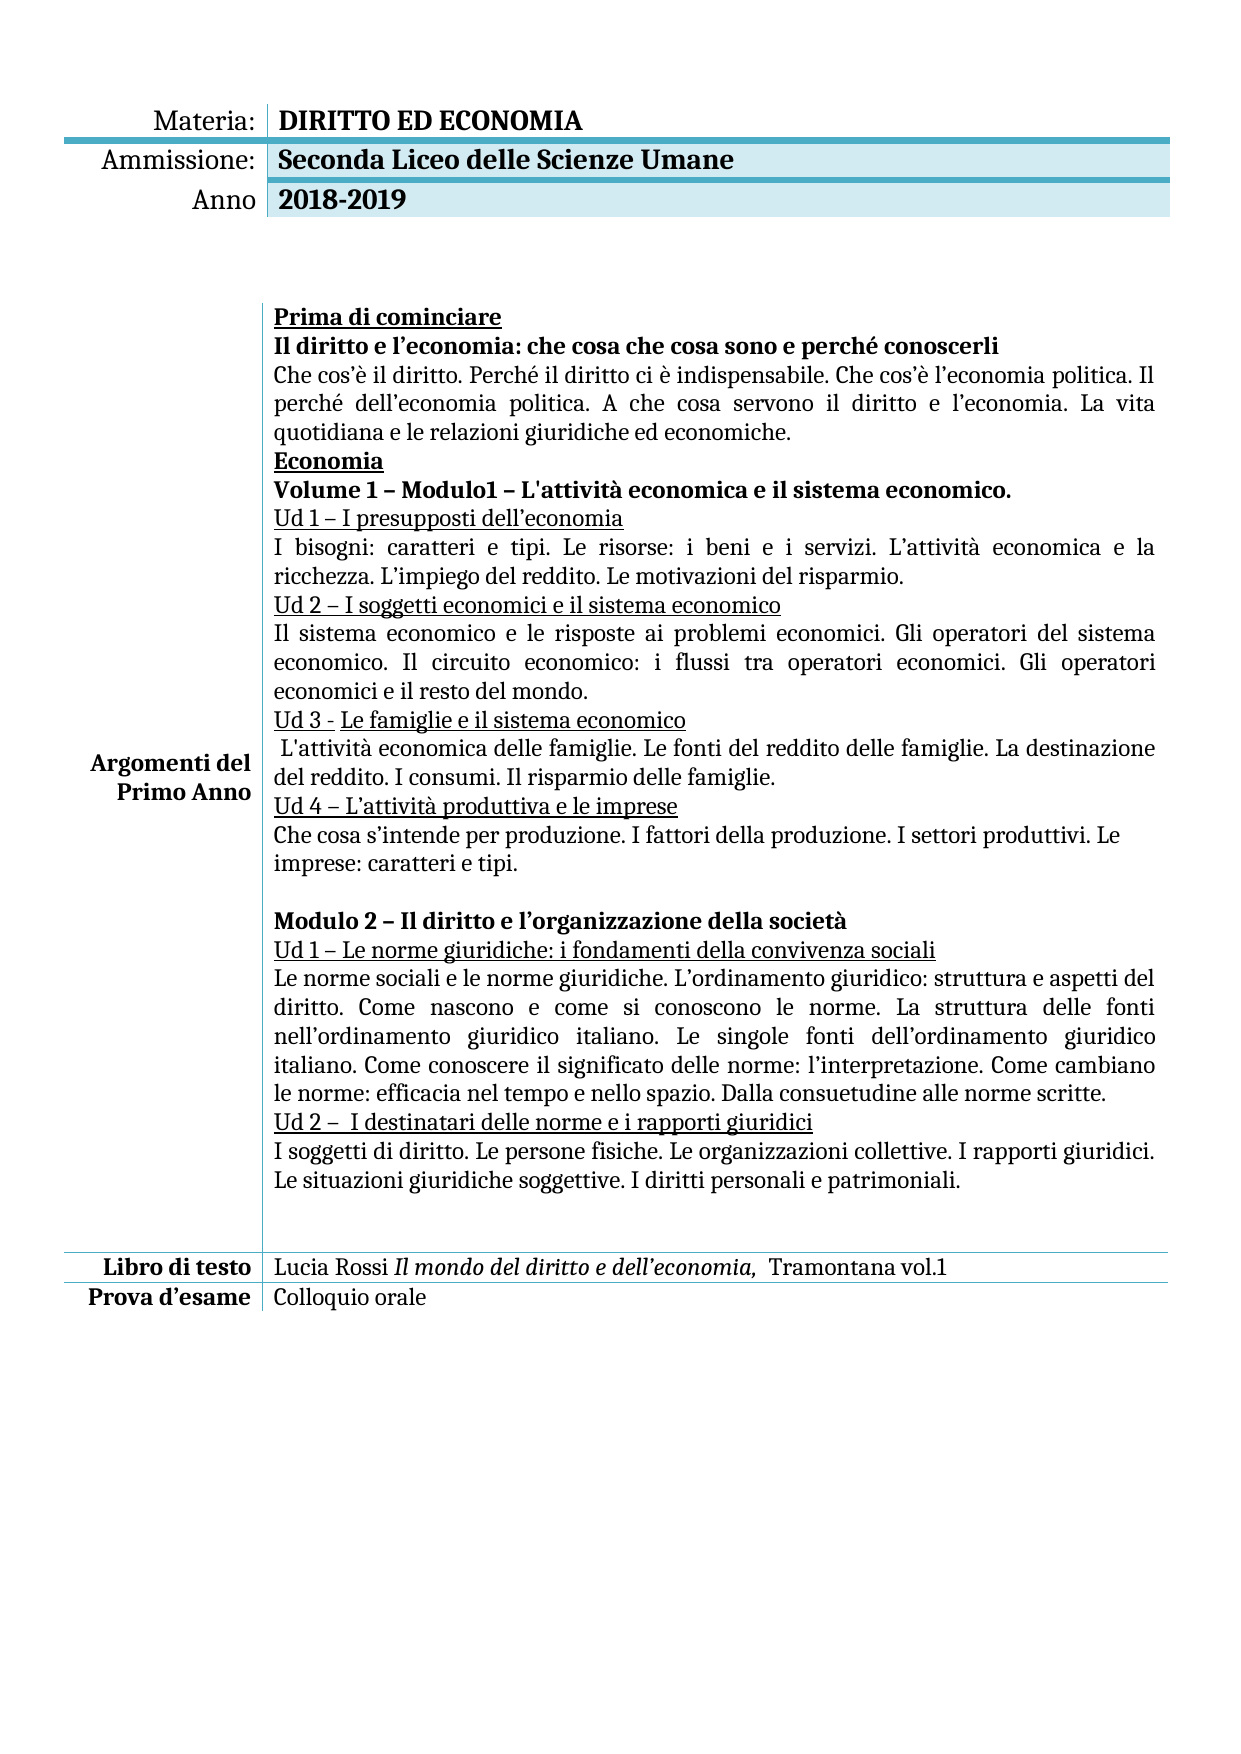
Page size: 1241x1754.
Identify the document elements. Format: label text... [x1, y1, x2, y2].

table_cell Prova d’esame [64, 1283, 262, 1311]
table_cell 2018-2019 [268, 183, 1170, 217]
table_cell Ammissione: [64, 144, 267, 177]
table_header Argomenti del Primo Anno [64, 303, 262, 1252]
table_cell Libro di testo [64, 1253, 262, 1282]
table_cell Anno [64, 177, 267, 217]
table_header Prima di cominciare Il diritto e l’economia: che cosa che cosa sono e perché conoscerli Che cos’è il diritto. Perché il diritto ci è indispensabile. Che cos’è l’economia politica. Il perché dell’economia politica. A che cosa servono il diritto e l’economia. La vita quotidiana e le relazioni giuridiche ed economiche. Economia Volume 1 – Modulo1 – L'attività economica e il sistema economico. Ud 1 – I presupposti dell’economia I bisogni: caratteri e tipi. Le risorse: i beni e i servizi. L’attività economica e la ricchezza. L’impiego del reddito. Le motivazioni del risparmio. Ud 2 – I soggetti economici e il sistema economico Il sistema economico e le risposte ai problemi economici. Gli operatori del sistema economico. Il circuito economico: i flussi tra operatori economici. Gli operatori economici e il resto del mondo. Ud 3 - Le famiglie e il sistema economico L'attività economica delle famiglie. Le fonti del reddito delle famiglie. La destinazione del reddito. I consumi. Il risparmio delle famiglie. Ud 4 – L’attività produttiva e le imprese Che cosa s’intende per produzione. I fattori della produzione. I settori produttivi. Le imprese: caratteri e tipi. Modulo 2 – Il diritto e l’organizzazione della società Ud 1 – Le norme giuridiche: i fondamenti della convivenza sociali Le norme sociali e le norme giuridiche. L’ordinamento giuridico: struttura e aspetti del diritto. Come nascono e come si conoscono le norme. La struttura delle fonti nell’ordinamento giuridico italiano. Le singole fonti dell’ordinamento giuridico italiano. Come conoscere il significato delle norme: l’interpretazione. Come cambiano le norme: efficacia nel tempo e nello spazio. Dalla consuetudine alle norme scritte. Ud 2 – I destinatari delle norme e i rapporti giuridici I soggetti di diritto. Le persone fisiche. Le organizzazioni collettive. I rapporti giuridici. Le situazioni giuridiche soggettive. I diritti personali e patrimoniali. [263, 303, 1168, 1252]
table_cell Seconda Liceo delle Scienze Umane [268, 144, 1170, 177]
table_header Materia: [64, 104, 267, 137]
table_cell Lucia Rossi Il mondo del diritto e dell’economia, Tramontana vol.1 [263, 1253, 1168, 1282]
table_cell Colloquio orale [263, 1283, 1168, 1311]
table_header DIRITTO ED ECONOMIA [268, 104, 1170, 137]
